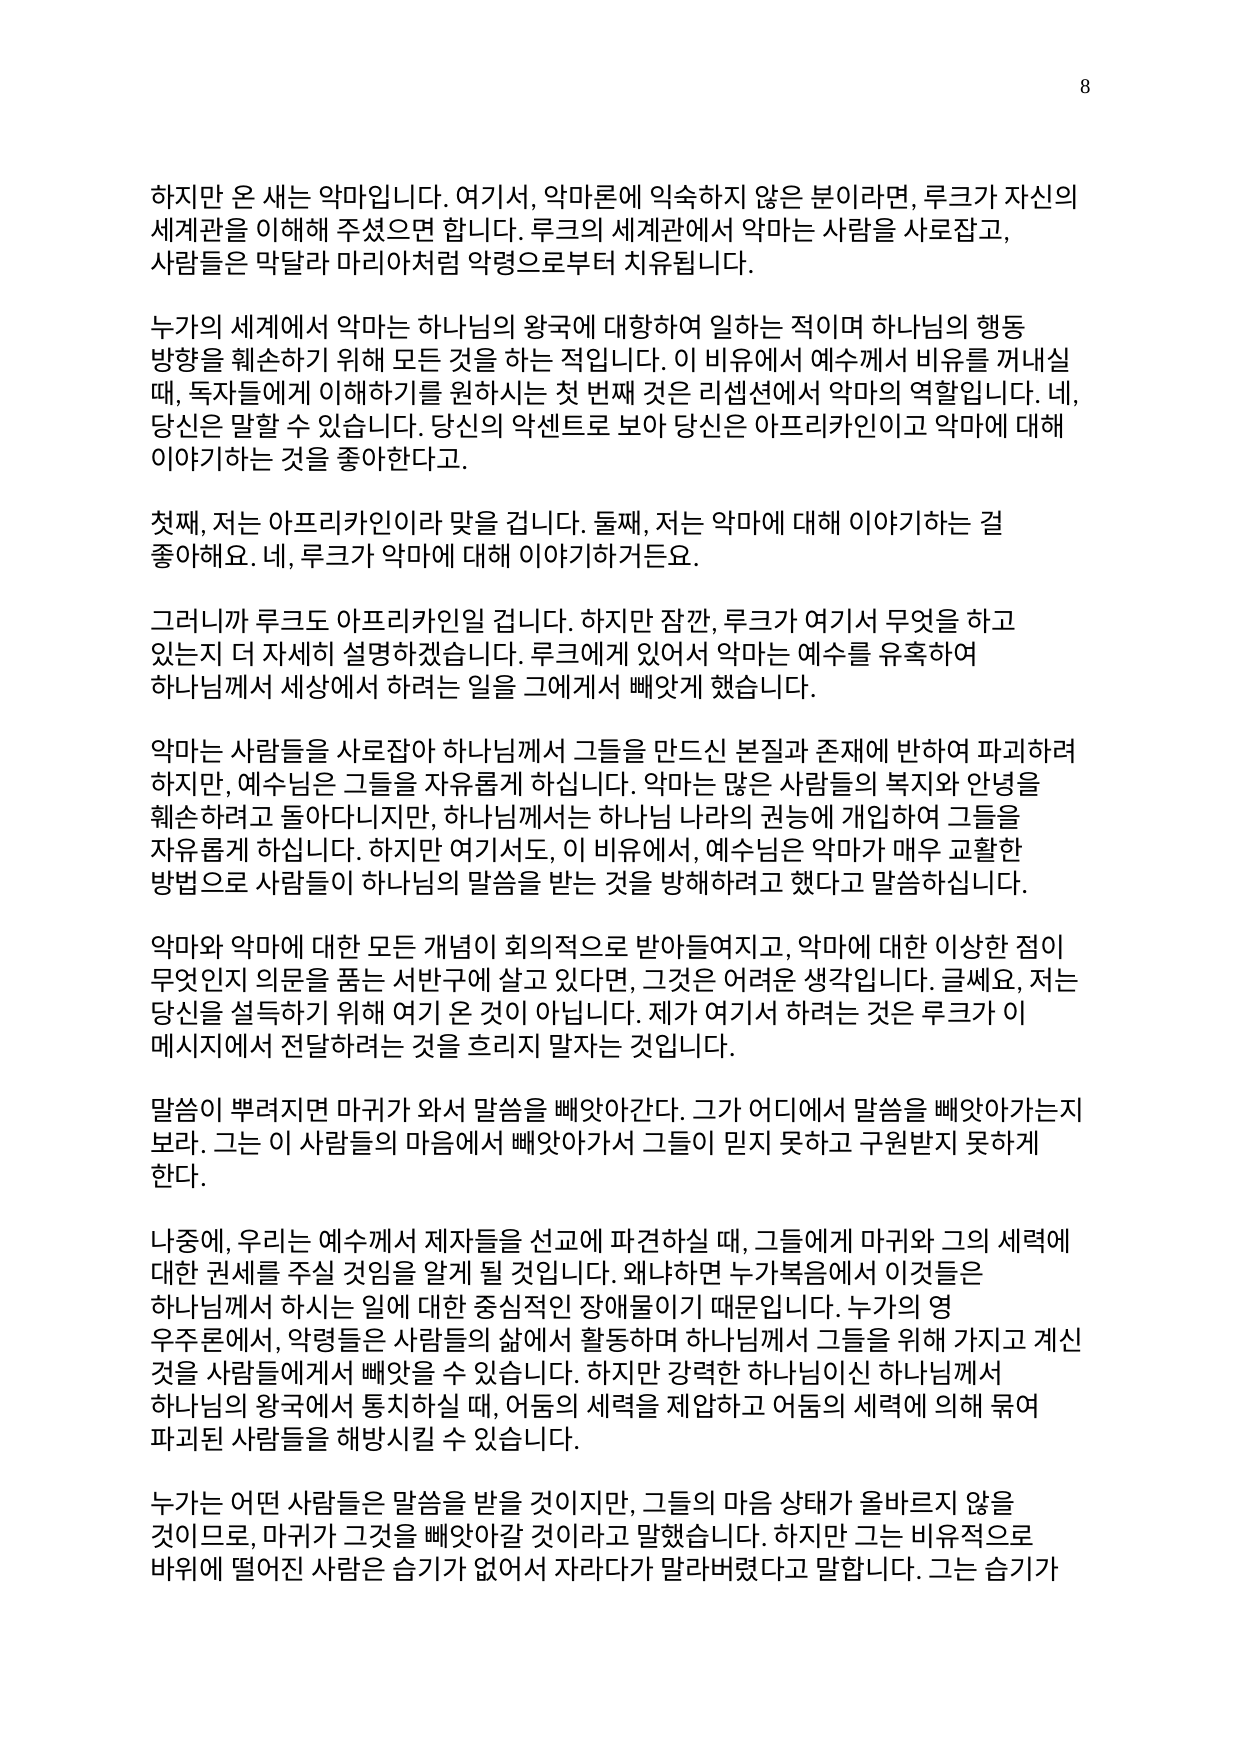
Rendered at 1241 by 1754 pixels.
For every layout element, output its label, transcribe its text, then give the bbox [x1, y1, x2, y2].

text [150, 1487, 1090, 1586]
text 하지만 온 새는 악마입니다. 여기서, 악마론에 익숙하지 않은 분이라면, 루크가 자신의 세계관을 이해해 주셨으면 합니다. 루크의 세계관에서 악마는 사람을 사로잡고, 사람들은 막달라 마리아처럼 악령으로부터 치유됩니다. [150, 181, 1090, 280]
text 악마와 악마에 대한 모든 개념이 회의적으로 받아들여지고, 악마에 대한 이상한 점이 무엇인지 의문을 품는 서반구에 살고 있다면, 그것은 어려운 생각입니다. 글쎄요, 저는 당신을 설득하기 위해 여기 온 것이 아닙니다. 제가 여기서 하려는 것은 루크가 이 메시지에서 전달하려는 것을 흐리지 말자는 것입니다. [150, 931, 1090, 1063]
text 나중에, 우리는 예수께서 제자들을 선교에 파견하실 때, 그들에게 마귀와 그의 세력에 대한 권세를 주실 것임을 알게 될 것입니다. 왜냐하면 누가복음에서 이것들은 하나님께서 하시는 일에 대한 중심적인 장애물이기 때문입니다. 누가의 영 우주론에서, 악령들은 사람들의 삶에서 활동하며 하나님께서 그들을 위해 가지고 계신 것을 사람들에게서 빼앗을 수 있습니다. 하지만 강력한 하나님이신 하나님께서 하나님의 왕국에서 통치하실 때, 어둠의 세력을 제압하고 어둠의 세력에 의해 묶여 파괴된 사람들을 해방시킬 수 있습니다. [150, 1225, 1090, 1456]
text 그러니까 루크도 아프리카인일 겁니다. 하지만 잠깐, 루크가 여기서 무엇을 하고 있는지 더 자세히 설명하겠습니다. 루크에게 있어서 악마는 예수를 유혹하여 하나님께서 세상에서 하려는 일을 그에게서 빼앗게 했습니다. [150, 605, 1090, 704]
text 첫째, 저는 아프리카인이라 맞을 겁니다. 둘째, 저는 악마에 대해 이야기하는 걸 좋아해요. 네, 루크가 악마에 대해 이야기하거든요. [150, 508, 1090, 574]
text 악마는 사람들을 사로잡아 하나님께서 그들을 만드신 본질과 존재에 반하여 파괴하려 하지만, 예수님은 그들을 자유롭게 하십니다. 악마는 많은 사람들의 복지와 안녕을 훼손하려고 돌아다니지만, 하나님께서는 하나님 나라의 권능에 개입하여 그들을 자유롭게 하십니다. 하지만 여기서도, 이 비유에서, 예수님은 악마가 매우 교활한 방법으로 사람들이 하나님의 말씀을 받는 것을 방해하려고 했다고 말씀하십니다. [150, 735, 1090, 900]
text 누가의 세계에서 악마는 하나님의 왕국에 대항하여 일하는 적이며 하나님의 행동 방향을 훼손하기 위해 모든 것을 하는 적입니다. 이 비유에서 예수께서 비유를 꺼내실 때, 독자들에게 이해하기를 원하시는 첫 번째 것은 리셉션에서 악마의 역할입니다. 네, 당신은 말할 수 있습니다. 당신의 악센트로 보아 당신은 아프리카인이고 악마에 대해 이야기하는 것을 좋아한다고. [150, 311, 1090, 476]
text 말씀이 뿌려지면 마귀가 와서 말씀을 빼앗아간다. 그가 어디에서 말씀을 빼앗아가는지 보라. 그는 이 사람들의 마음에서 빼앗아가서 그들이 믿지 못하고 구원받지 못하게 한다. [150, 1094, 1090, 1193]
